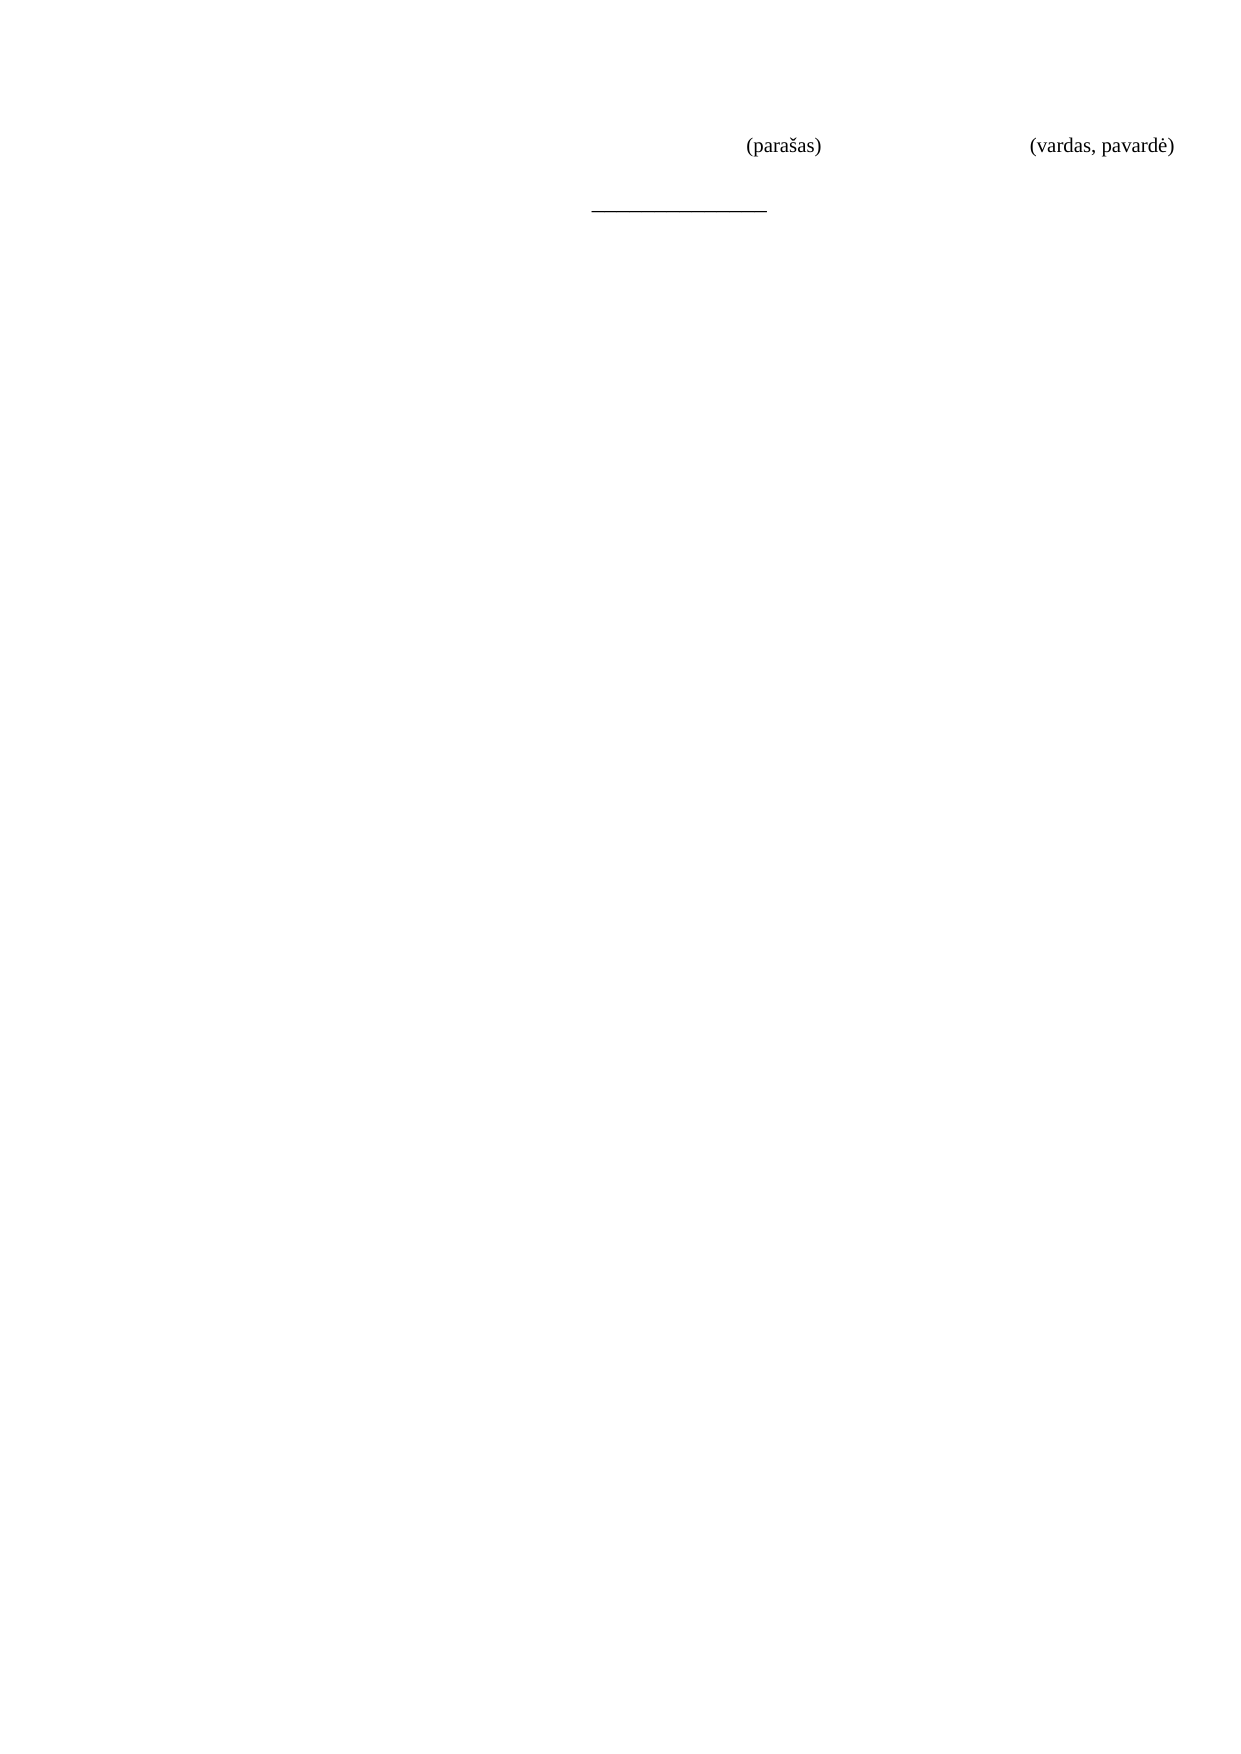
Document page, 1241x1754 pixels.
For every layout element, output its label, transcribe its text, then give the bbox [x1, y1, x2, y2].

text ______________ [177, 186, 1181, 214]
text (parašas) (vardas, pavardė) [177, 133, 1181, 157]
